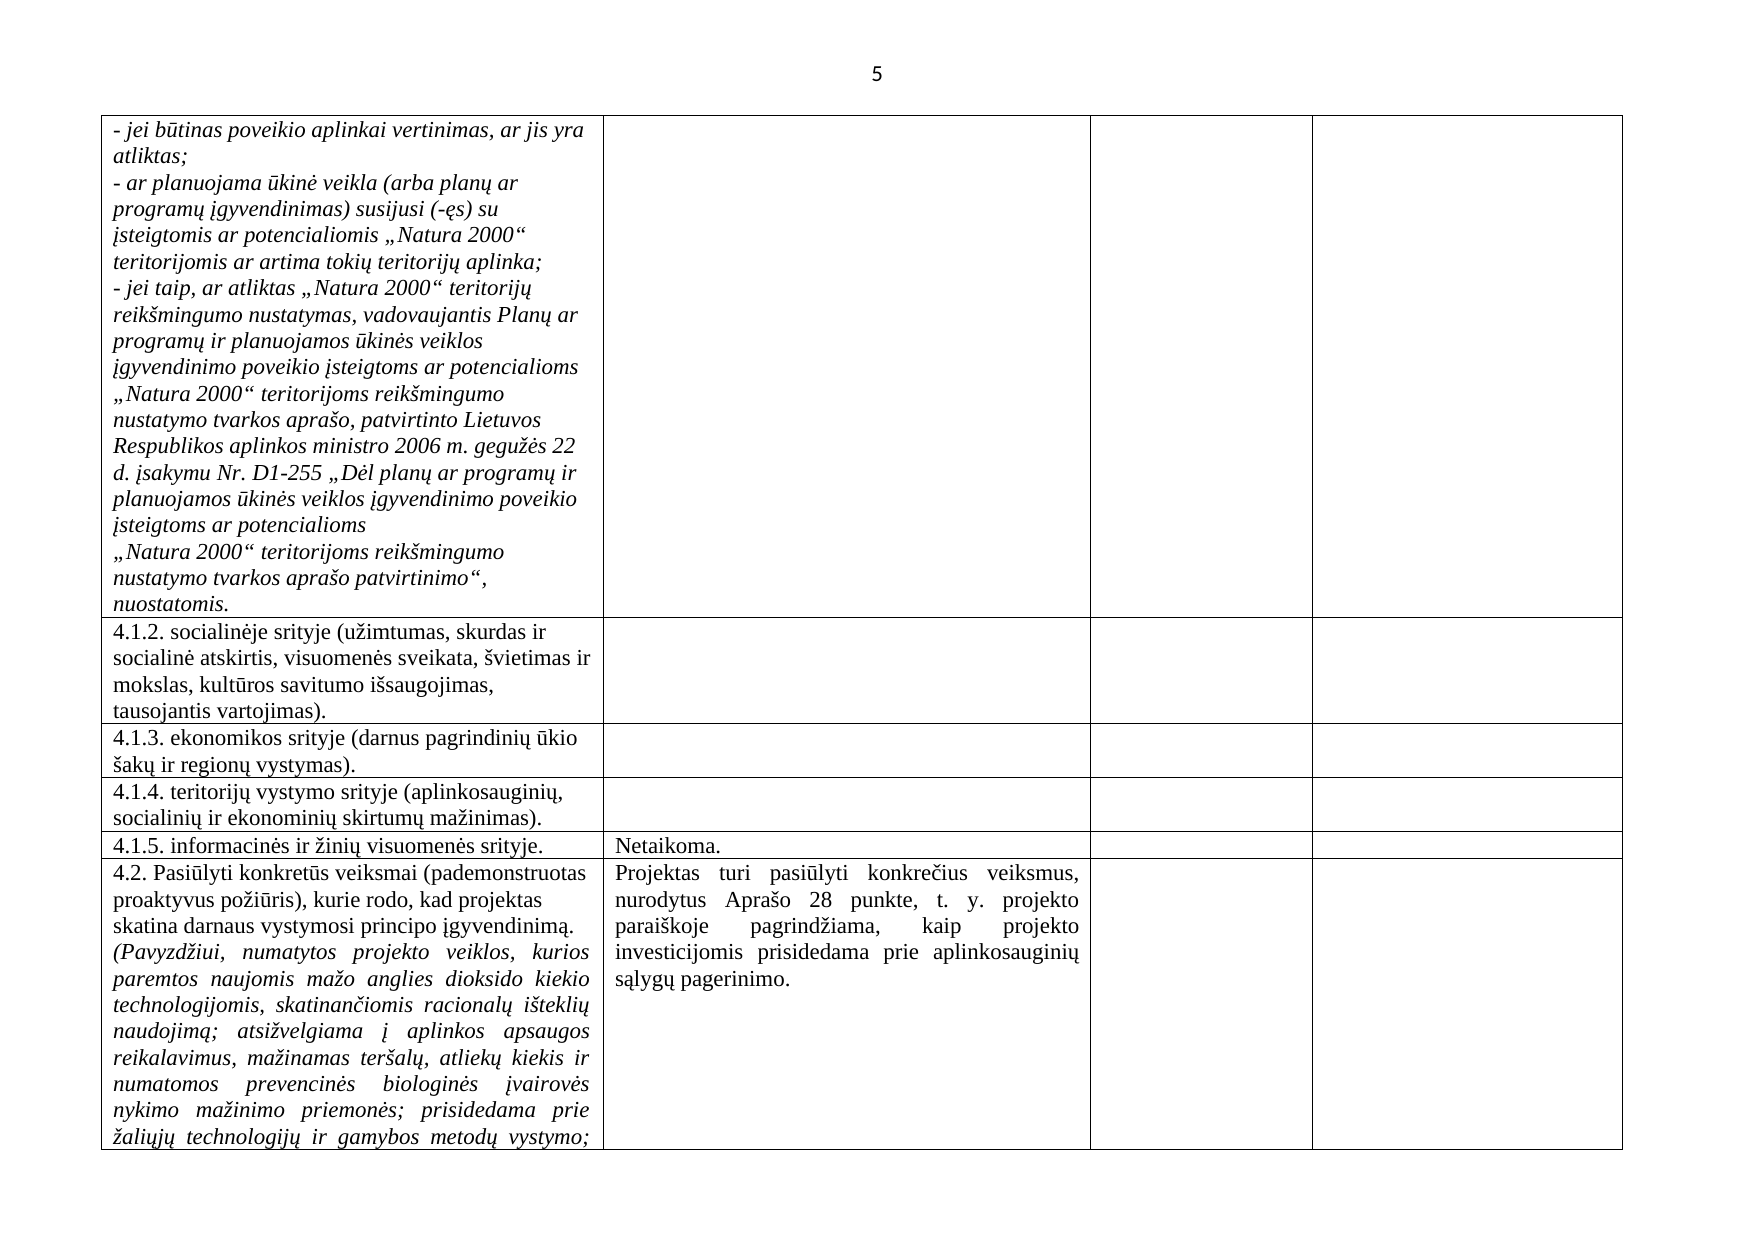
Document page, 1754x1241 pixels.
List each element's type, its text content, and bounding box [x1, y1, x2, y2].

table_cell [1091, 618, 1312, 723]
table_cell [1313, 778, 1622, 831]
table_cell 4.1.5. informacinės ir žinių visuomenės srityje. [102, 832, 603, 858]
table_cell [604, 116, 1090, 617]
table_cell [604, 859, 1090, 1149]
table_cell [1091, 778, 1312, 831]
table_cell Netaikoma. [604, 832, 1090, 858]
table_cell [1091, 116, 1312, 617]
table_cell [1091, 724, 1312, 777]
table_cell [604, 778, 1090, 831]
table_cell [1091, 832, 1312, 858]
table_cell [1313, 832, 1622, 858]
table_cell [1313, 116, 1622, 617]
table_cell 4.1.3. ekonomikos srityje (darnus pagrindinių ūkio šakų ir regionų vystymas). [102, 724, 603, 777]
table_cell 4.1.4. teritorijų vystymo srityje (aplinkosauginių, socialinių ir ekonominių skirtumų mažinimas). [102, 778, 603, 831]
table_cell 4.1.2. socialinėje srityje (užimtumas, skurdas ir socialinė atskirtis, visuomenės sveikata, švietimas ir mokslas, kultūros savitumo išsaugojimas, tausojantis vartojimas). [102, 618, 603, 723]
table_cell [1091, 859, 1312, 1149]
table_cell [1313, 618, 1622, 723]
table_cell [1313, 859, 1622, 1149]
table_cell [1313, 724, 1622, 777]
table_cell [102, 859, 603, 1149]
table_cell [604, 724, 1090, 777]
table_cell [102, 116, 603, 617]
table_cell [604, 618, 1090, 723]
